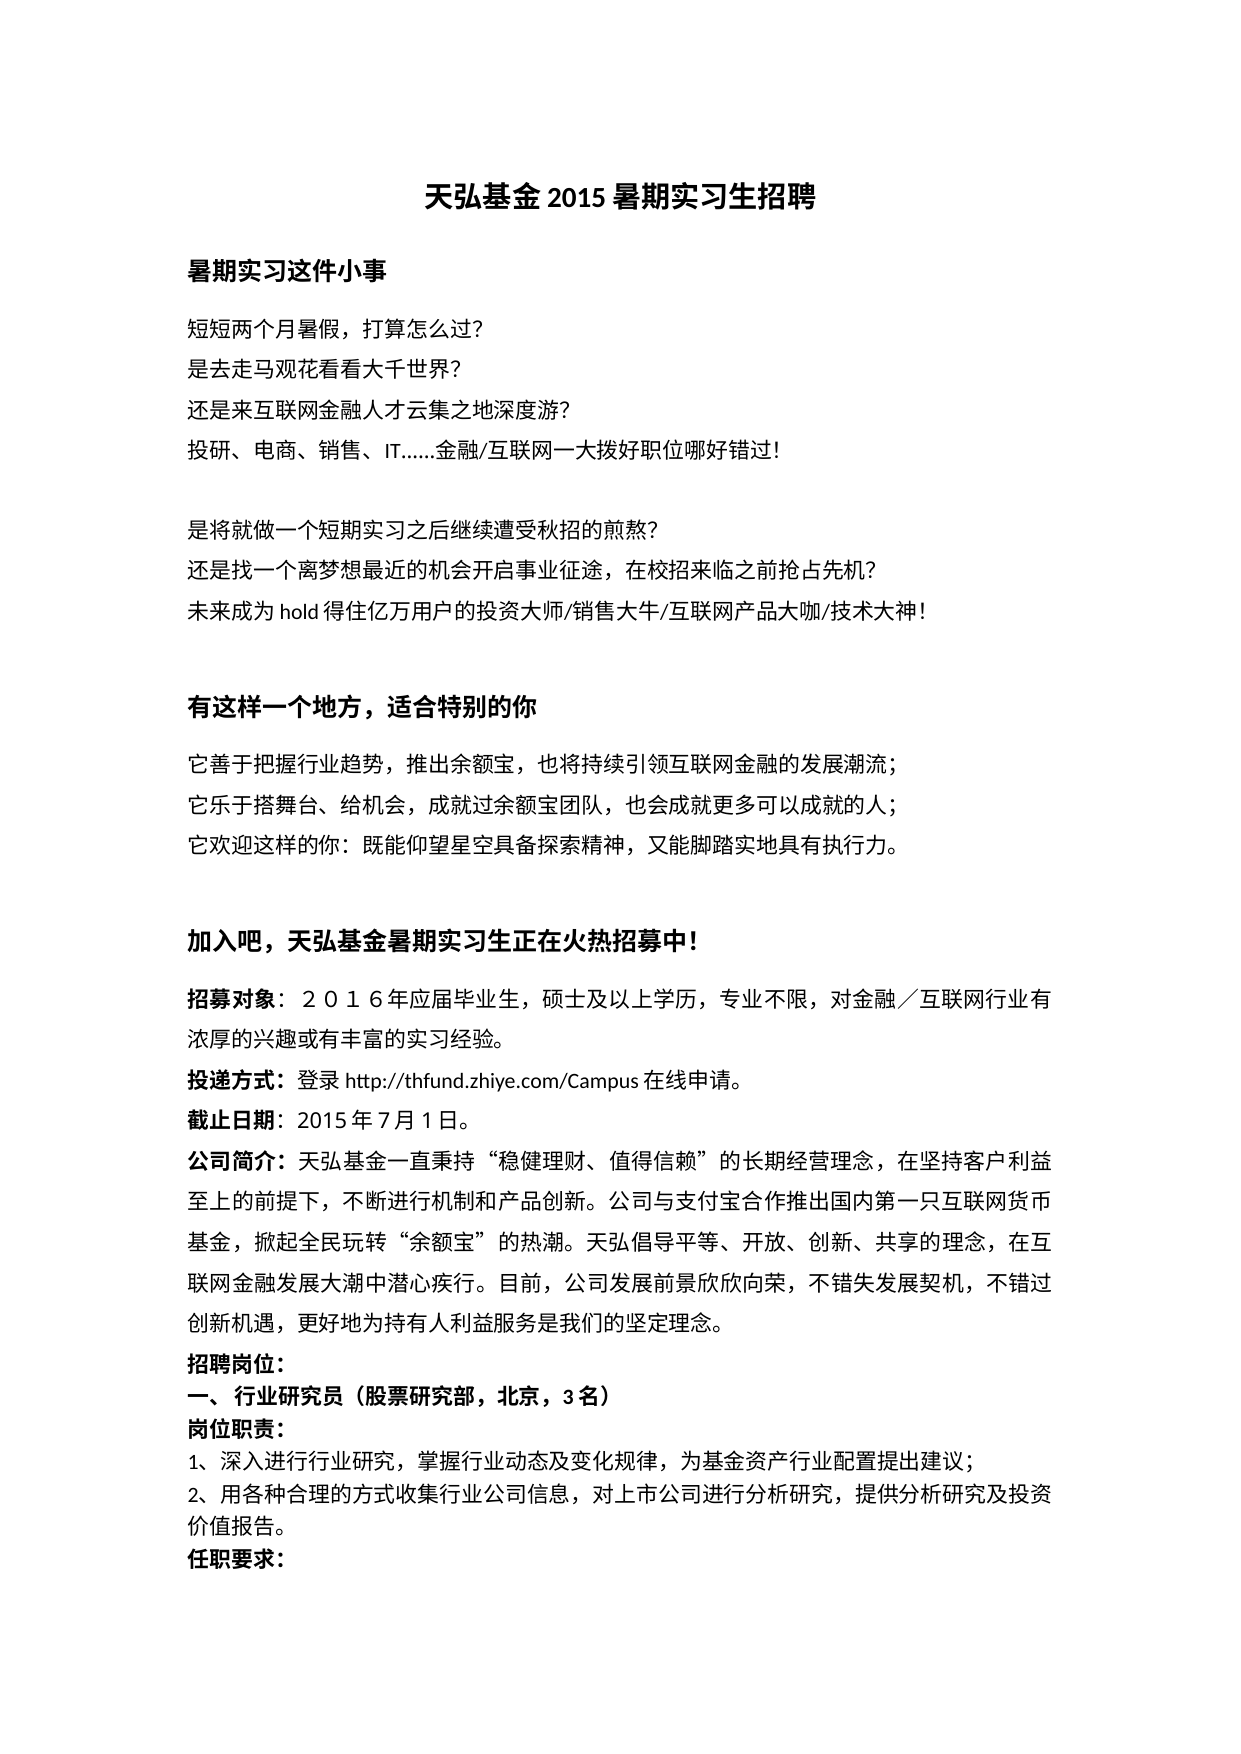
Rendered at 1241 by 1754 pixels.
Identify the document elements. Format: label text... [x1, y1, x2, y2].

list 行业研究员（股票研究部，北京，3名） [187, 1379, 1053, 1411]
text 未来成为hold得住亿万用户的投资大师/销售大牛/互联网产品大咖/技术大神！ [187, 593, 1053, 626]
text 它欢迎这样的你：既能仰望星空具备探索精神，又能脚踏实地具有执行力。 [187, 828, 1053, 860]
text 有这样一个地方，适合特别的你 [187, 673, 1053, 738]
text 投递方式：登录http://thfund.zhiye.com/Campus在线申请。 [187, 1062, 1053, 1095]
text 还是找一个离梦想最近的机会开启事业征途，在校招来临之前抢占先机？ [187, 553, 1053, 585]
text 天弘基金2015暑期实习生招聘 [187, 162, 1053, 227]
text 截止日期：2015年7月1日。 [187, 1103, 1053, 1135]
text 它乐于搭舞台、给机会，成就过余额宝团队，也会成就更多可以成就的人； [187, 787, 1053, 820]
text 它善于把握行业趋势，推出余额宝，也将持续引领互联网金融的发展潮流； [187, 747, 1053, 779]
text 加入吧，天弘基金暑期实习生正在火热招募中！ [187, 907, 1053, 972]
text 还是来互联网金融人才云集之地深度游？ [187, 392, 1053, 425]
text 短短两个月暑假，打算怎么过？ [187, 312, 1053, 344]
text 是去走马观花看看大千世界？ [187, 352, 1053, 384]
text 投研、电商、销售、IT……金融/互联网一大拨好职位哪好错过！ [187, 433, 1053, 465]
text 暑期实习这件小事 [187, 237, 1053, 302]
text 招募对象：２０１６年应届毕业生，硕士及以上学历，专业不限，对金融／互联网行业有浓厚的兴趣或有丰富的实习经验。 [187, 981, 1053, 1054]
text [187, 1411, 1053, 1574]
text 招聘岗位： [187, 1346, 1053, 1379]
text 公司简介：天弘基金一直秉持“稳健理财、值得信赖”的长期经营理念，在坚持客户利益至上的前提下，不断进行机制和产品创新。公司与支付宝合作推出国内第一只互联网货币基金，掀起全民玩转“余额宝”的热潮。天弘倡导平等、开放、创新、共享的理念，在互联网金融发展大潮中潜心疾行。目前，公司发展前景欣欣向荣，不错失发展契机，不错过创新机遇，更好地为持有人利益服务是我们的坚定理念。 [187, 1143, 1053, 1338]
text 是将就做一个短期实习之后继续遭受秋招的煎熬？ [187, 512, 1053, 545]
